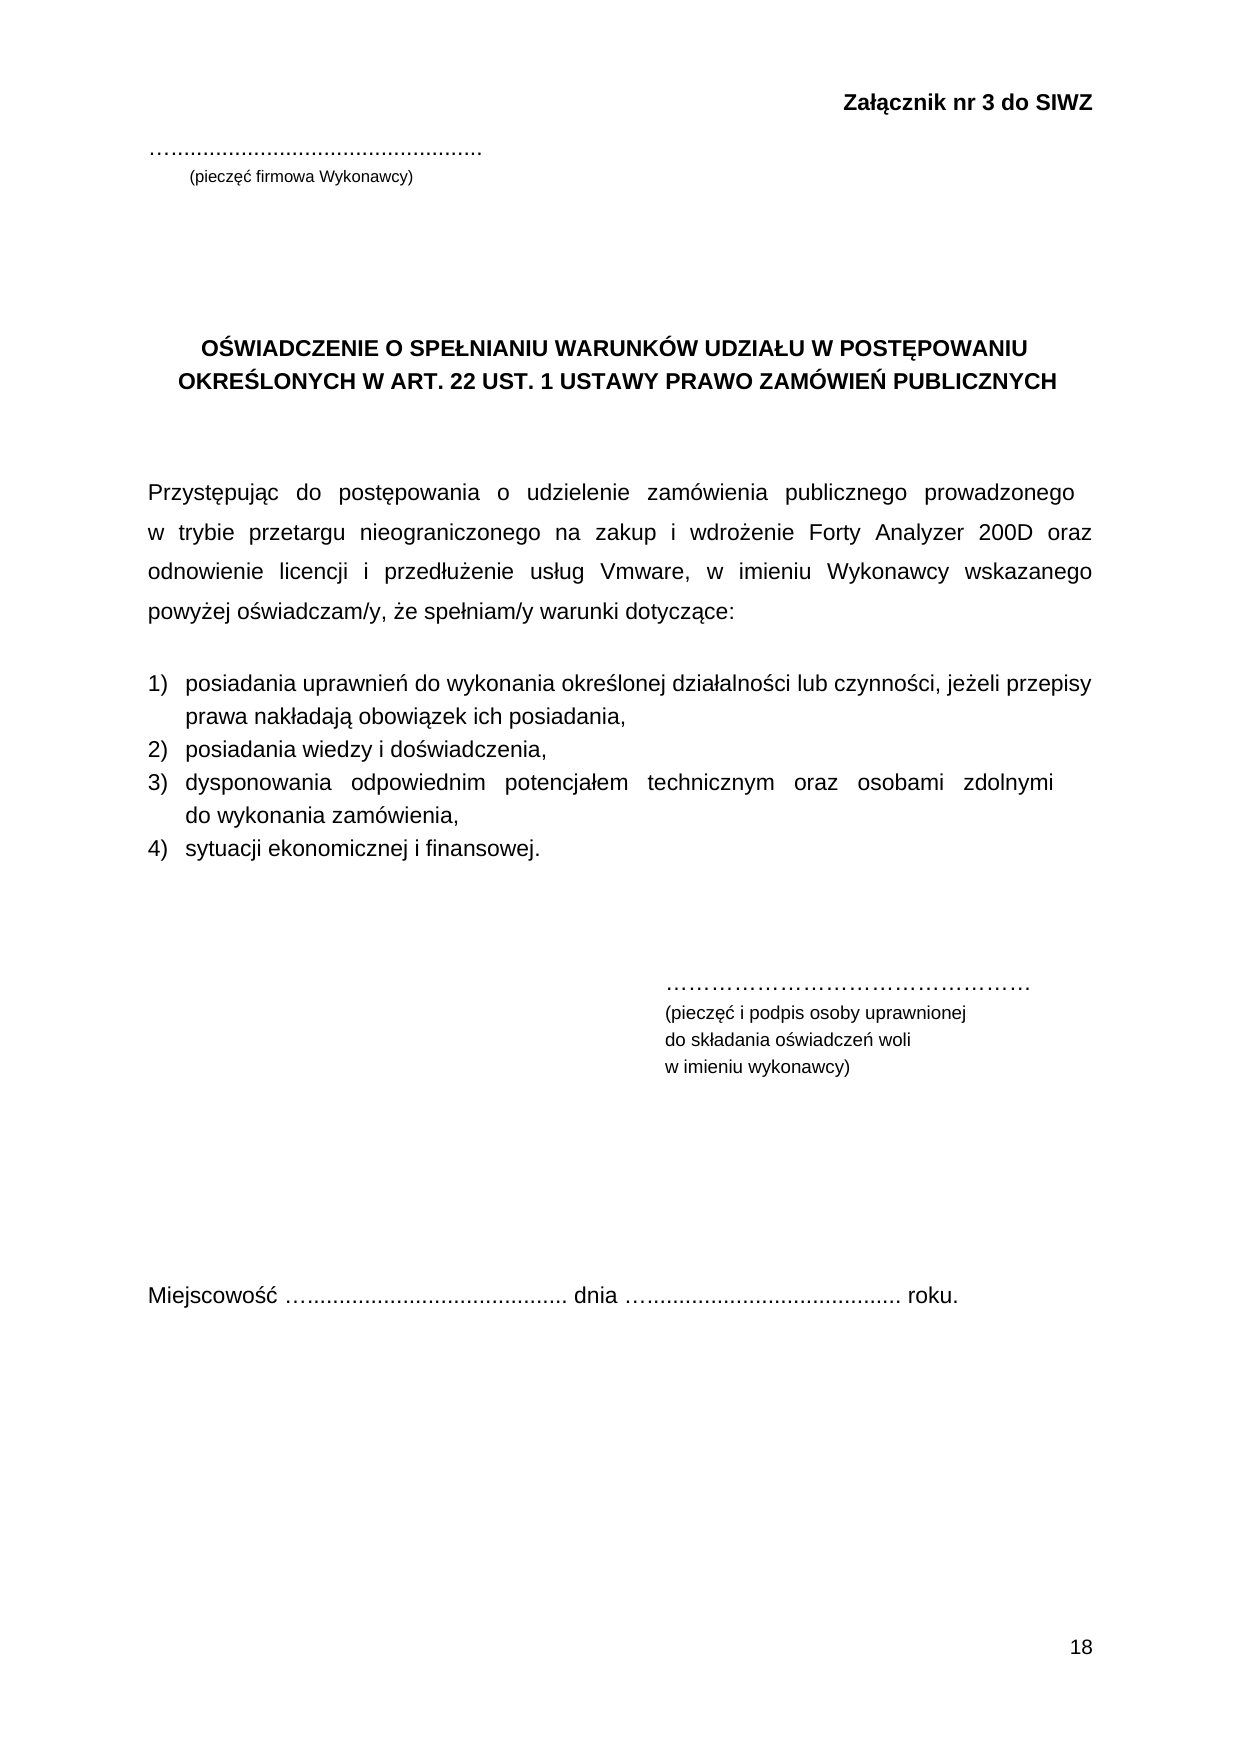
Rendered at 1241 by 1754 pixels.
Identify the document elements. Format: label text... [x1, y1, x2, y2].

text OŚWIADCZENIE O SPEŁNIANIU WARUNKÓW UDZIAŁU W POSTĘPOWANIU OKREŚLONYCH W ART. 22 UST. 1 USTAWY PRAWO ZAMÓWIEŃ PUBLICZNYCH [148, 335, 1088, 394]
text (pieczęć firmowa Wykonawcy) [148, 167, 1092, 186]
text …................................................. [148, 134, 1211, 160]
text Miejscowość …......................................... dnia …........................................ roku. [148, 1282, 1092, 1308]
list dysponowania odpowiednim potencjałem technicznym oraz osobami zdolnymi do wykonania zamówienia, [148, 769, 1092, 828]
text (pieczęć i podpis osoby uprawnionej do składania oświadczeń woli w imieniu wykonawcy) [148, 1002, 1092, 1077]
list posiadania uprawnień do wykonania określonej działalności lub czynności, jeżeli przepisy prawa nakładają obowiązek ich posiadania, [148, 670, 1092, 729]
text ………………………………………… [148, 933, 1092, 995]
text Załącznik nr 3 do SIWZ [148, 89, 1092, 115]
list sytuacji ekonomicznej i finansowej. [148, 835, 1092, 861]
list posiadania wiedzy i doświadczenia, [148, 736, 1092, 762]
text Przystępując do postępowania o udzielenie zamówienia publicznego prowadzonego w trybie przetargu nieograniczonego na zakup i wdrożenie Forty Analyzer 200D oraz odnowienie licencji i przedłużenie usług Vmware, w imieniu Wykonawcy wskazanego powyżej oświadczam/y, że spełniam/y warunki dotyczące: [148, 479, 1092, 624]
